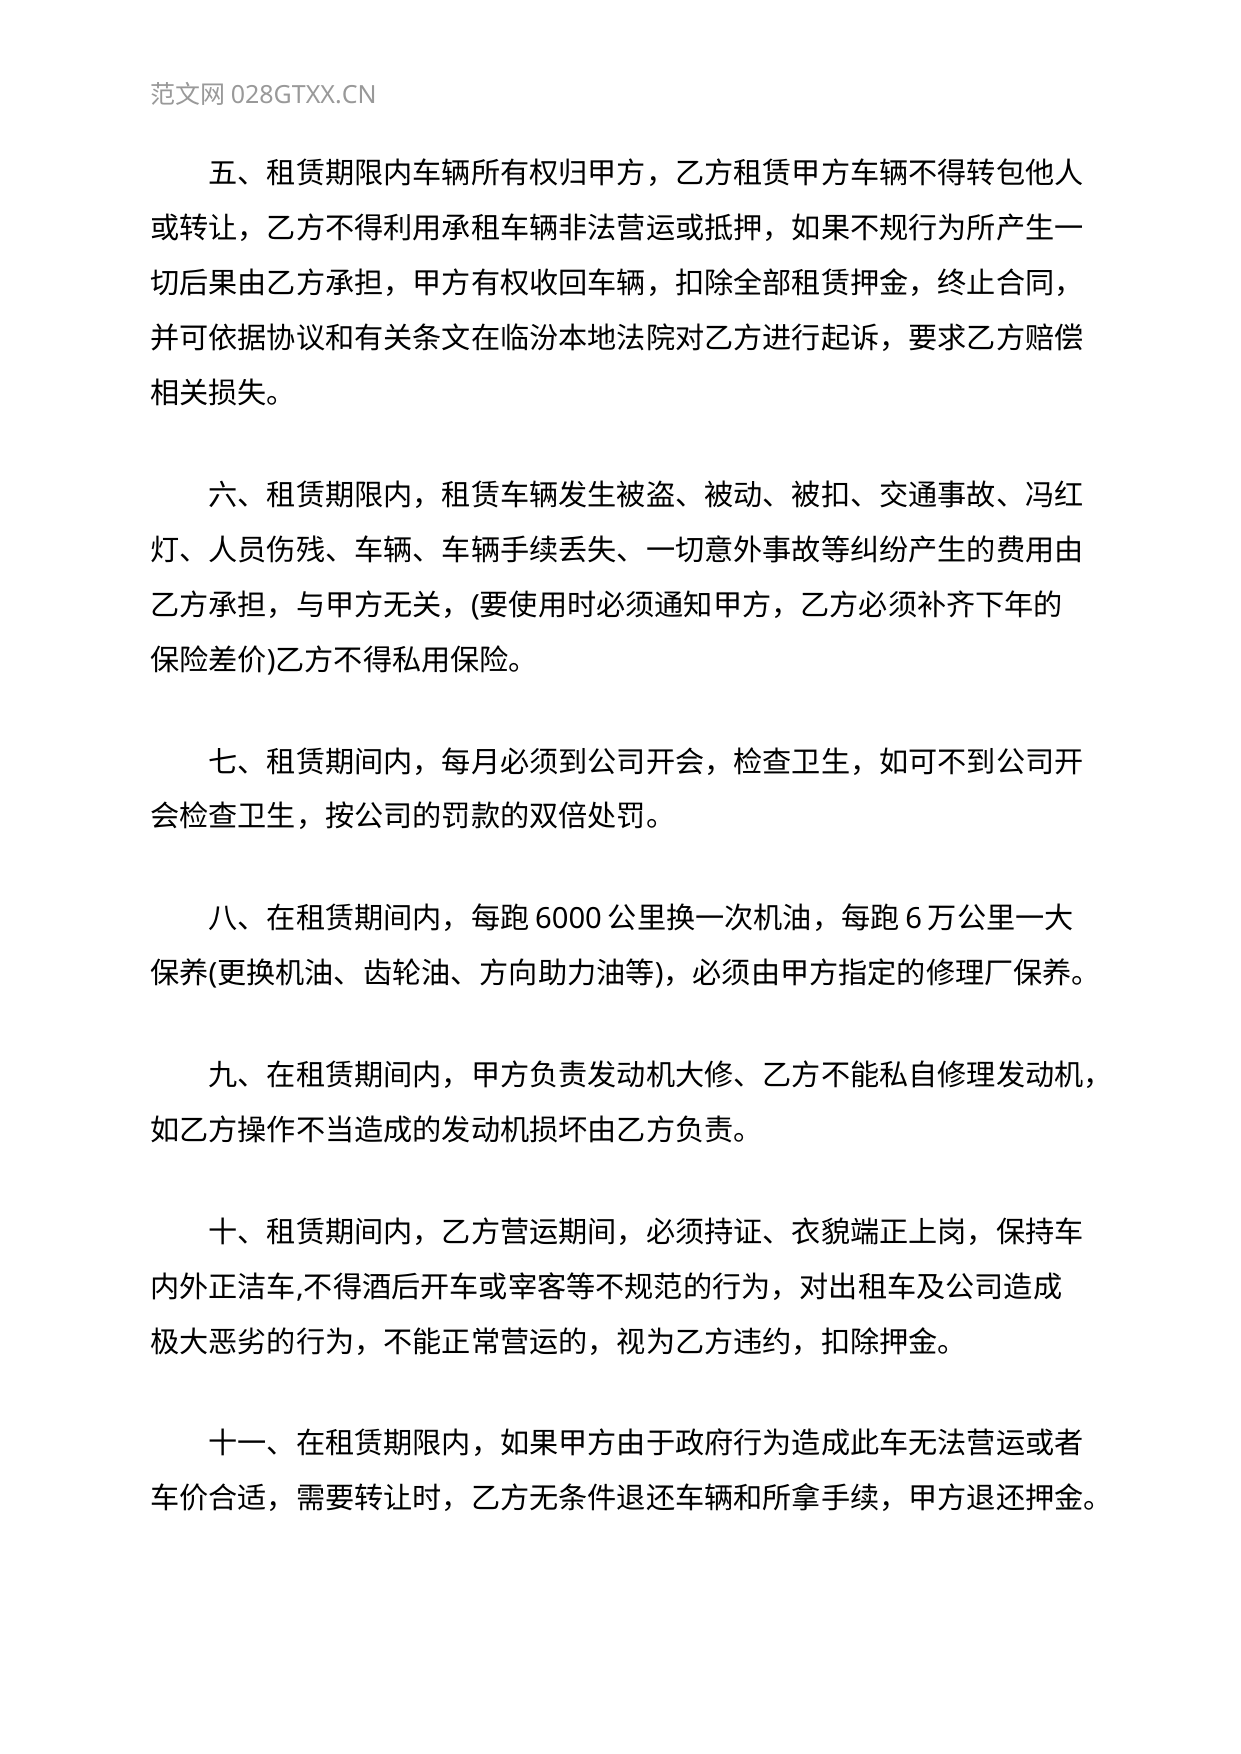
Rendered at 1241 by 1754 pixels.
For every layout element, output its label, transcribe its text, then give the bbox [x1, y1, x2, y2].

text 五、租赁期限内车辆所有权归甲方，乙方租赁甲方车辆不得转包他人或转让，乙方不得利用承租车辆非法营运或抵押，如果不规行为所产生一切后果由乙方承担，甲方有权收回车辆，扣除全部租赁押金，终止合同，并可依据协议和有关条文在临汾本地法院对乙方进行起诉，要求乙方赔偿相关损失。 [150, 150, 1090, 412]
text 九、在租赁期间内，甲方负责发动机大修、乙方不能私自修理发动机，如乙方操作不当造成的发动机损坏由乙方负责。 [150, 1052, 1090, 1149]
text 六、租赁期限内，租赁车辆发生被盗、被动、被扣、交通事故、冯红灯、人员伤残、车辆、车辆手续丢失、一切意外事故等纠纷产生的费用由乙方承担，与甲方无关，(要使用时必须通知甲方，乙方必须补齐下年的保险差价)乙方不得私用保险。 [150, 471, 1090, 678]
text 十一、在租赁期限内，如果甲方由于政府行为造成此车无法营运或者车价合适，需要转让时，乙方无条件退还车辆和所拿手续，甲方退还押金。 [150, 1420, 1090, 1517]
text 十、租赁期间内，乙方营运期间，必须持证、衣貌端正上岗，保持车内外正洁车,不得酒后开车或宰客等不规范的行为，对出租车及公司造成极大恶劣的行为，不能正常营运的，视为乙方违约，扣除押金。 [150, 1208, 1090, 1361]
text 八、在租赁期间内，每跑6000公里换一次机油，每跑6万公里一大保养(更换机油、齿轮油、方向助力油等)，必须由甲方指定的修理厂保养。 [150, 895, 1090, 992]
text 七、租赁期间内，每月必须到公司开会，检查卫生，如可不到公司开会检查卫生，按公司的罚款的双倍处罚。 [150, 738, 1090, 835]
